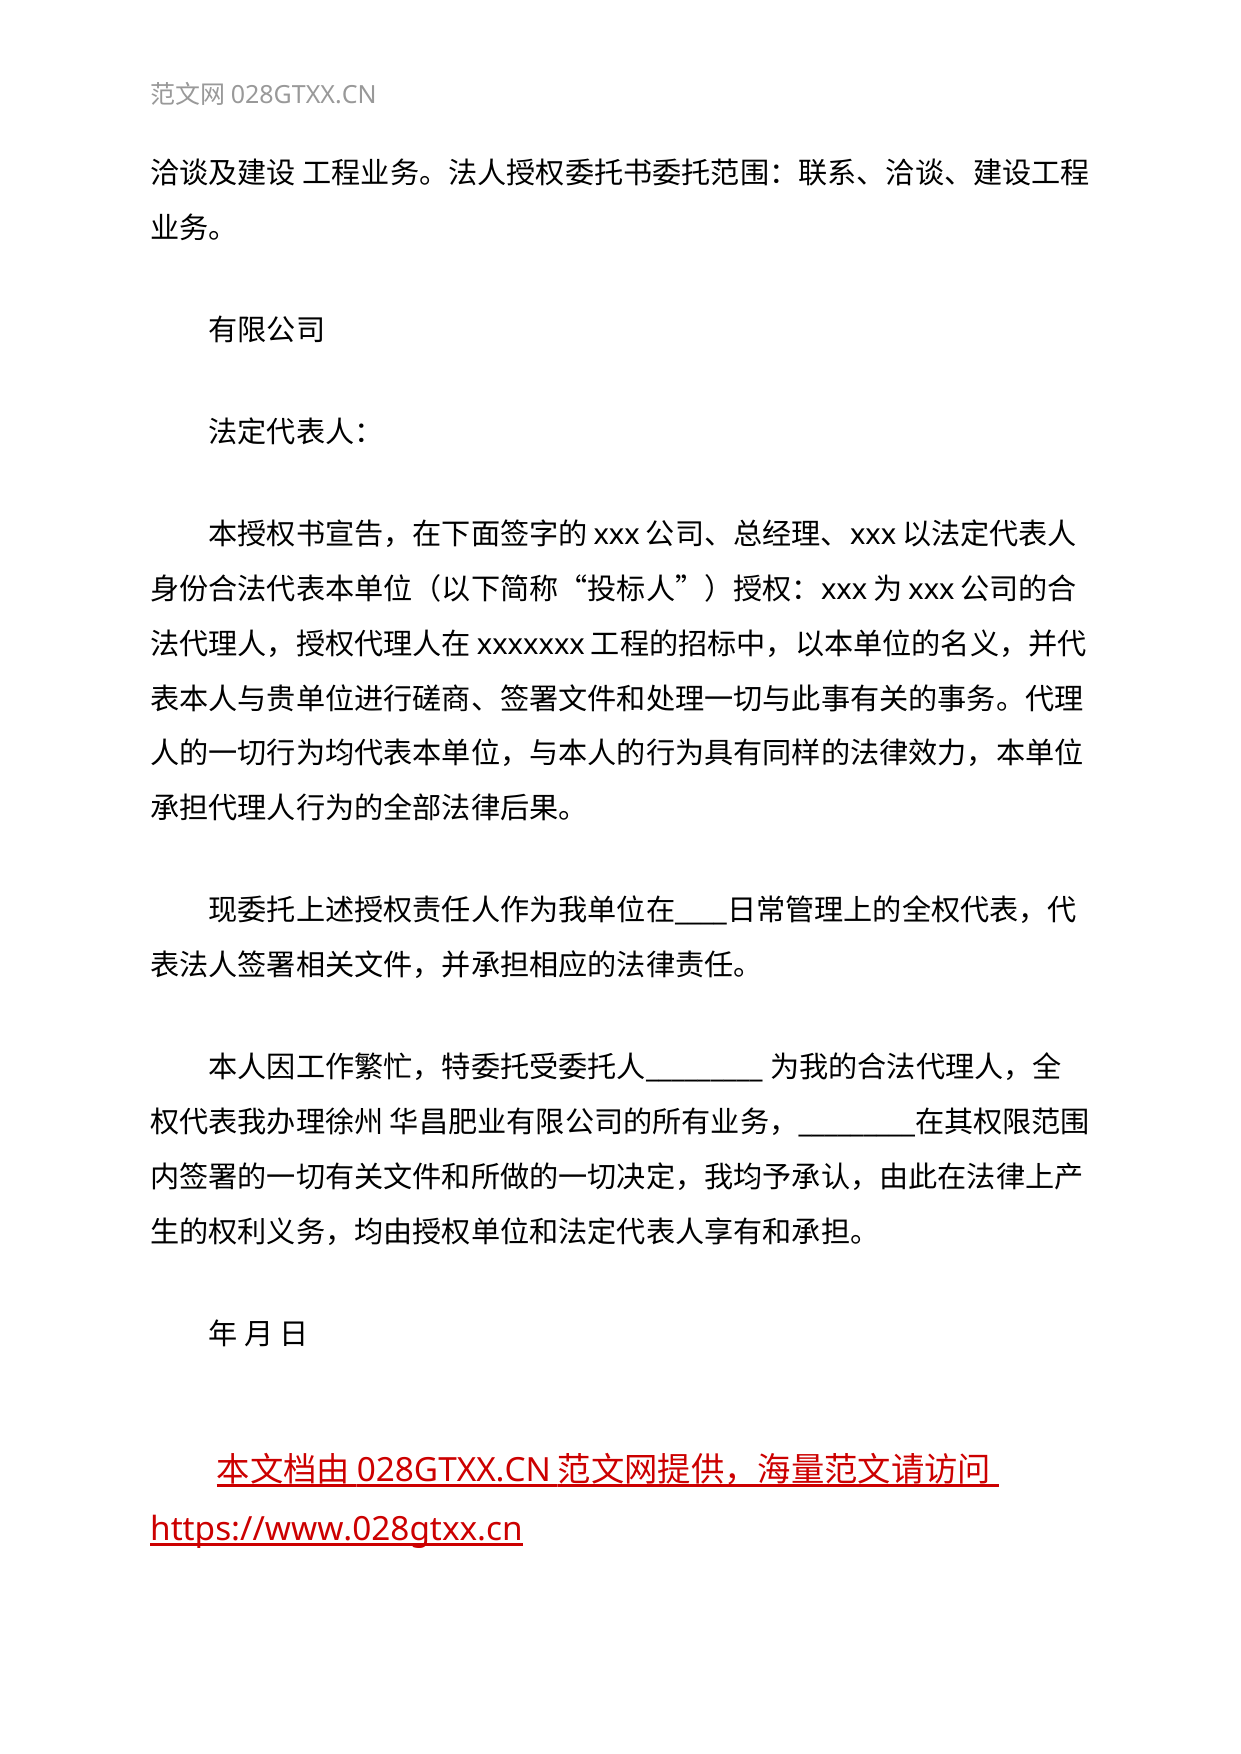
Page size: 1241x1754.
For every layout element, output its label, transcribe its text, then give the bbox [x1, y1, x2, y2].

text 本文档由028GTXX.CN范文网提供，海量范文请访问 https://www.028gtxx.cn [150, 1443, 1090, 1551]
text 本人因工作繁忙，特委托受委托人_________ 为我的合法代理人，全权代表我办理徐州 华昌肥业有限公司的所有业务，_________在其权限范围内签署的一切有关文件和所做的一切决定，我均予承认，由此在法律上产生的权利义务，均由授权单位和法定代表人享有和承担。 [150, 1043, 1090, 1251]
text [150, 150, 1090, 247]
text 现委托上述授权责任人作为我单位在____日常管理上的全权代表，代表法人签署相关文件，并承担相应的法律责任。 [150, 887, 1090, 984]
text 本授权书宣告，在下面签字的xxx公司、总经理、xxx以法定代表人身份合法代表本单位（以下简称“投标人”）授权：xxx为xxx公司的合法代理人，授权代理人在xxxxxxx工程的招标中，以本单位的名义，并代表本人与贵单位进行磋商、签署文件和处理一切与此事有关的事务。代理人的一切行为均代表本单位，与本人的行为具有同样的法律效力，本单位承担代理人行为的全部法律后果。 [150, 510, 1090, 827]
text 法定代表人： [150, 408, 1090, 451]
text 年 月 日 [150, 1310, 1090, 1352]
text 有限公司 [150, 307, 1090, 349]
